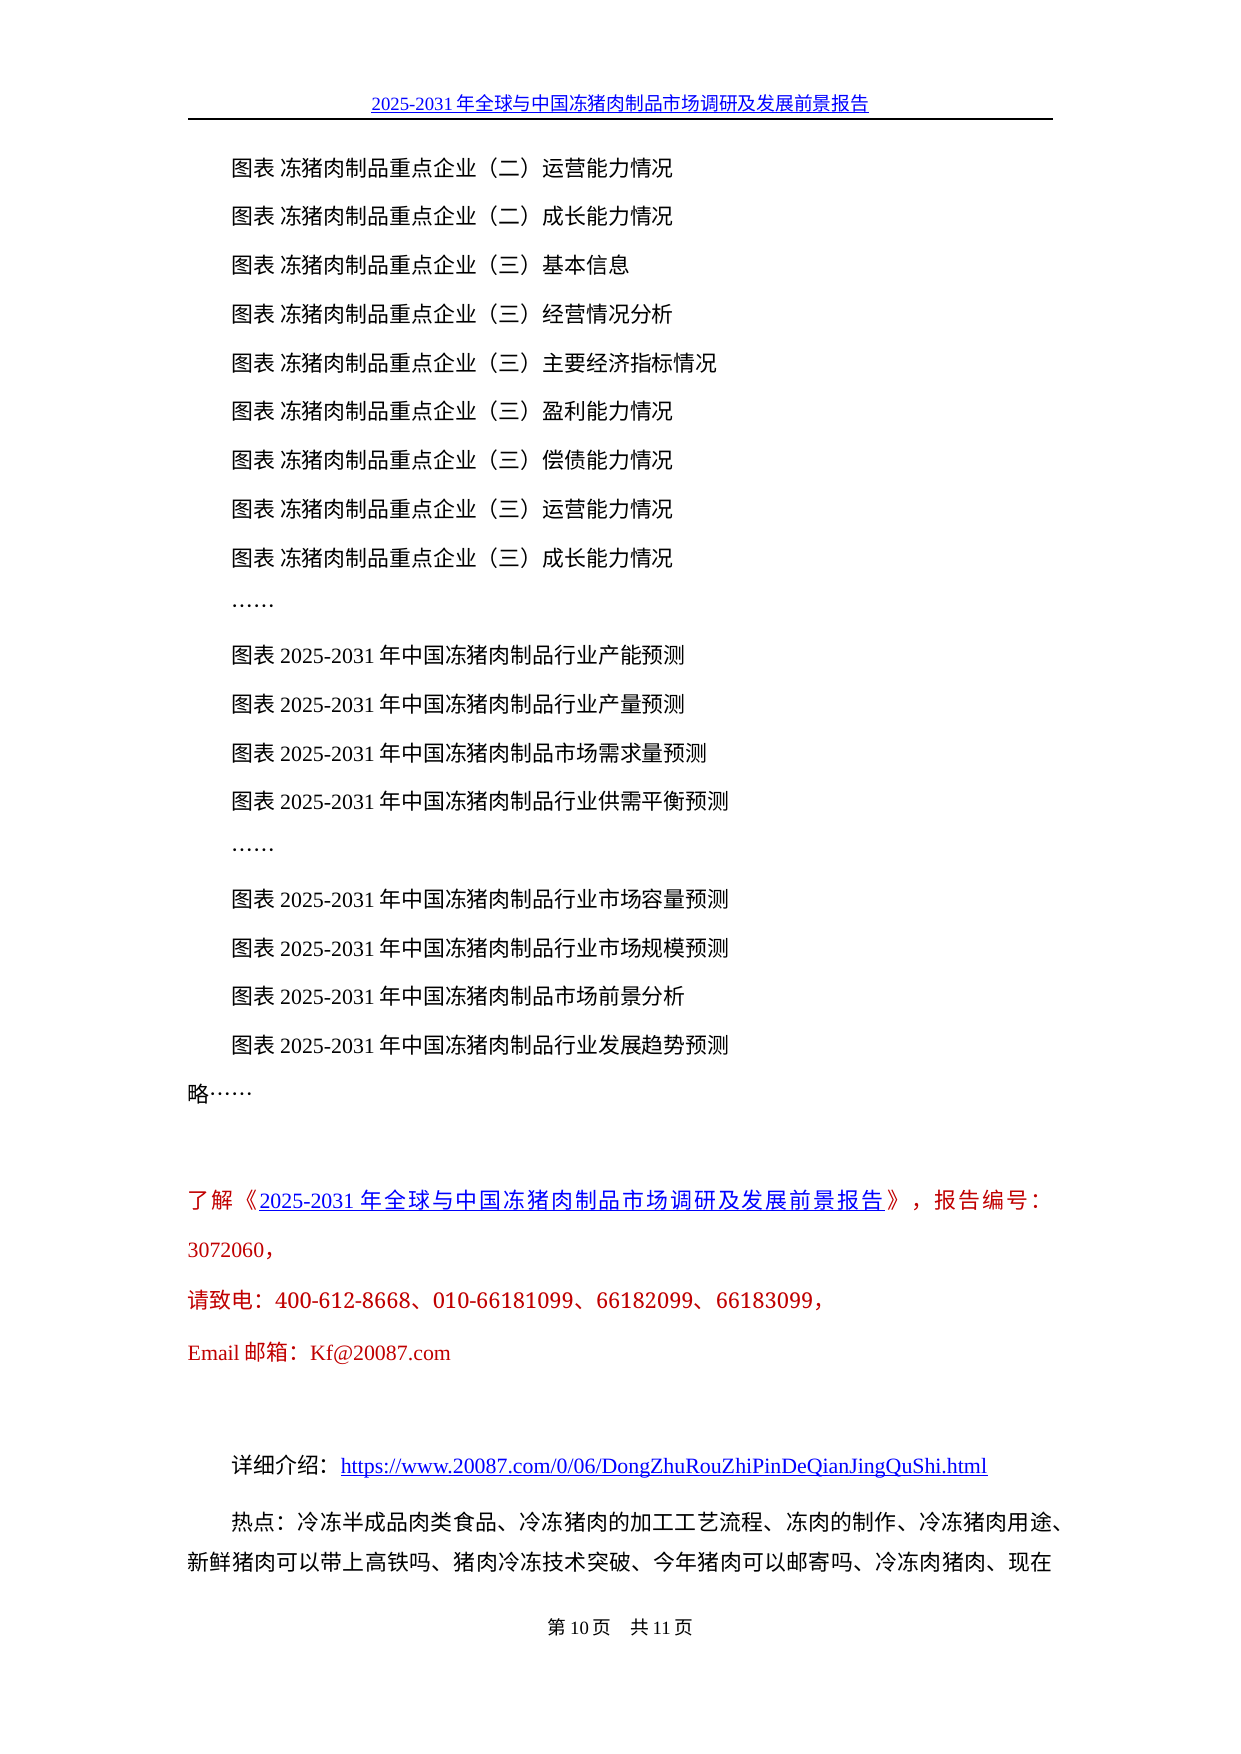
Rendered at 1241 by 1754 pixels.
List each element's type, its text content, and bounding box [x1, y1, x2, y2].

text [187, 150, 1053, 1109]
text Email邮箱：Kf@20087.com [187, 1335, 1053, 1367]
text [187, 1504, 1053, 1577]
text 请致电：400-612-8668、010-66181099、66182099、66183099， [187, 1283, 1053, 1316]
text 详细介绍：https://www.20087.com/0/06/DongZhuRouZhiPinDeQianJingQuShi.html [187, 1448, 1053, 1480]
text 了解《2025-2031年全球与中国冻猪肉制品市场调研及发展前景报告》，报告编号：3072060， [187, 1183, 1053, 1264]
